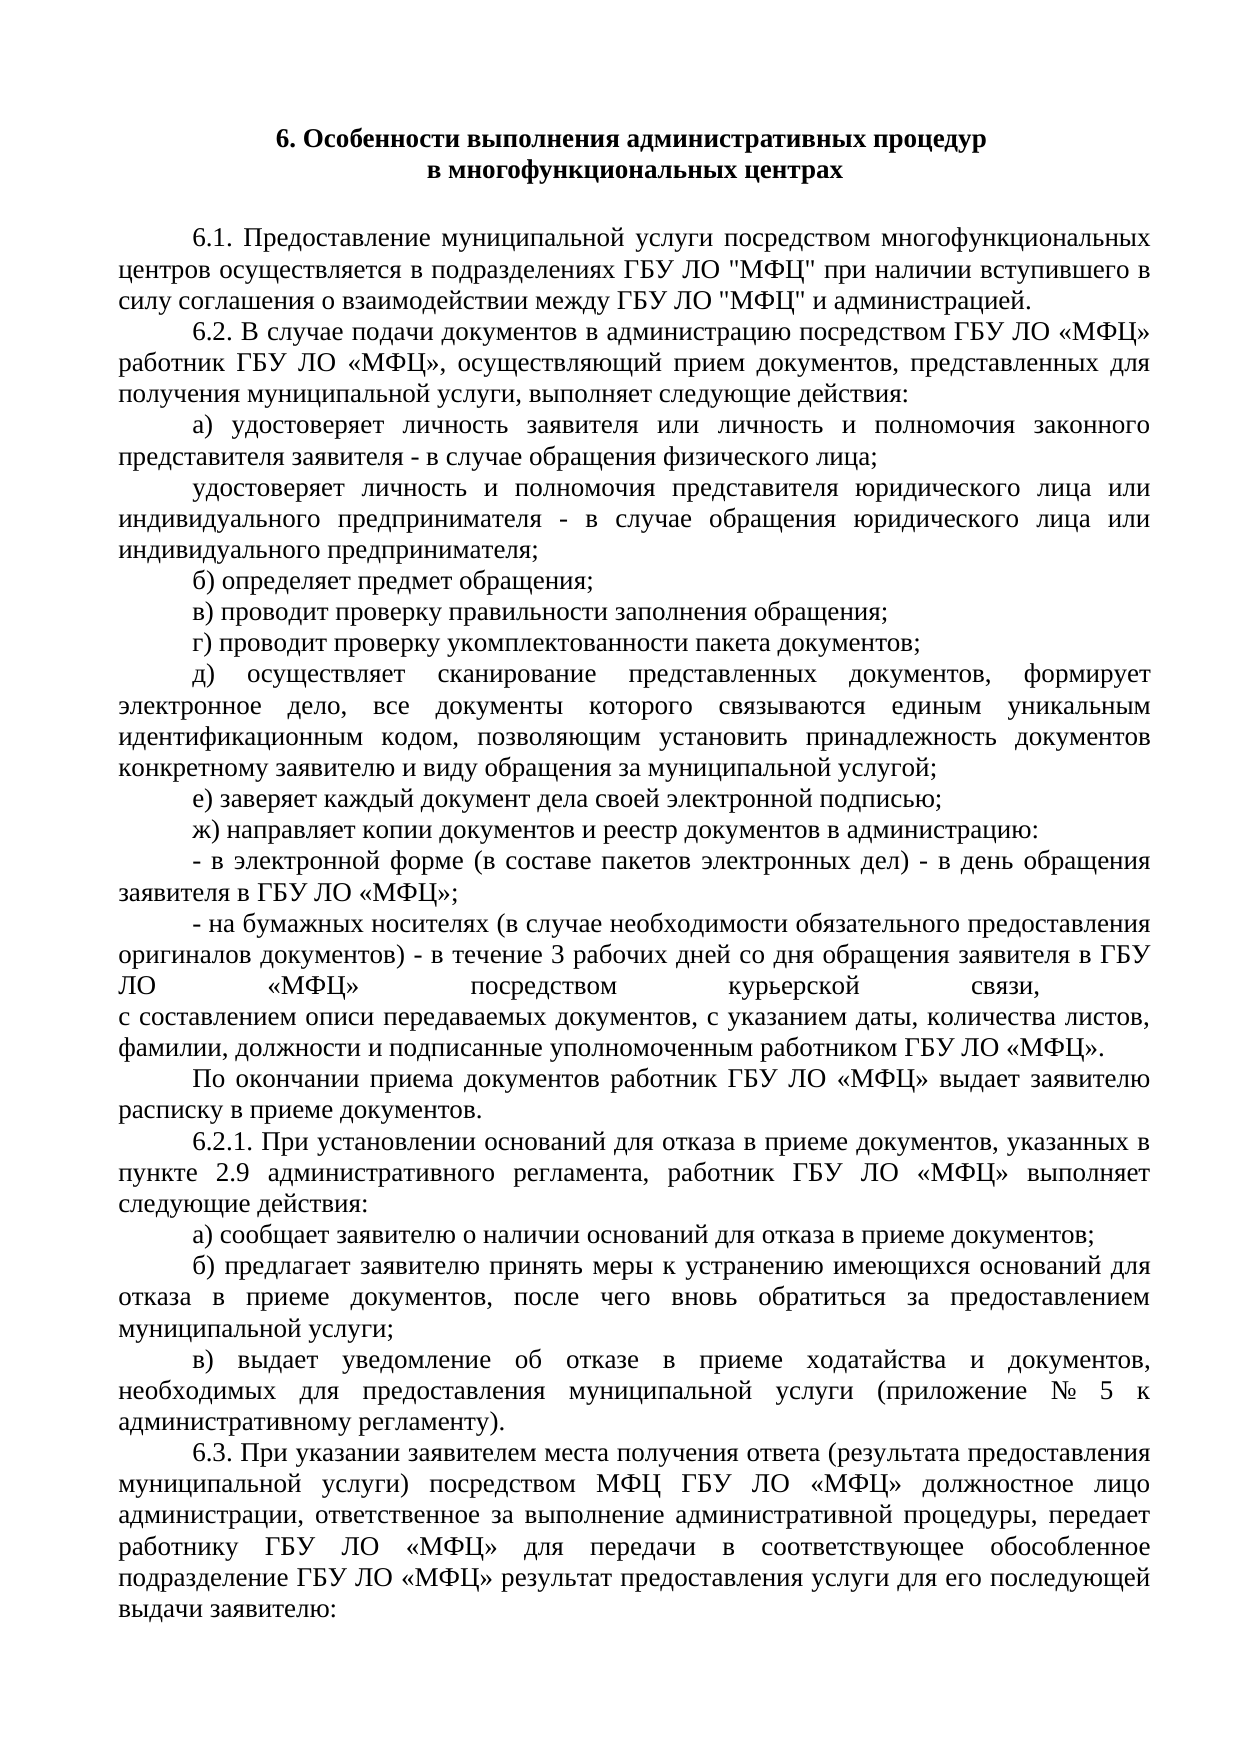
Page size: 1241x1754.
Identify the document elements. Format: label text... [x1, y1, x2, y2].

text 6.2. В случае подачи документов в администрацию посредством ГБУ ЛО «МФЦ» работник ГБУ ЛО «МФЦ», осуществляющий прием документов, представленных для получения муниципальной услуги, выполняет следующие действия: [118, 315, 1152, 408]
text - в электронной форме (в составе пакетов электронных дел) - в день обращения заявителя в ГБУ ЛО «МФЦ»; [118, 844, 1152, 907]
text в) проводит проверку правильности заполнения обращения; [118, 595, 1152, 626]
text д) осуществляет сканирование представленных документов, формирует электронное дело, все документы которого связываются единым уникальным идентификационным кодом, позволяющим установить принадлежность документов конкретному заявителю и виду обращения за муниципальной услугой; [118, 658, 1152, 782]
text - на бумажных носителях (в случае необходимости обязательного предоставления оригиналов документов) - в течение 3 рабочих дней со дня обращения заявителя в ГБУ ЛО «МФЦ» посредством курьерской связи, с составлением описи передаваемых документов, с указанием даты, количества листов, фамилии, должности и подписанные уполномоченным работником ГБУ ЛО «МФЦ». [118, 907, 1152, 1062]
text б) определяет предмет обращения; [118, 564, 1152, 595]
text е) заверяет каждый документ дела своей электронной подписью; [118, 782, 1152, 813]
text б) предлагает заявителю принять меры к устранению имеющихся оснований для отказа в приеме документов, после чего вновь обратиться за предоставлением муниципальной услуги; [118, 1249, 1152, 1343]
text ж) направляет копии документов и реестр документов в администрацию: [118, 813, 1152, 844]
text в) выдает уведомление об отказе в приеме ходатайства и документов, необходимых для предоставления муниципальной услуги (приложение № 5 к административному регламенту). [118, 1343, 1152, 1436]
text По окончании приема документов работник ГБУ ЛО «МФЦ» выдает заявителю расписку в приеме документов. [118, 1062, 1152, 1125]
subtitle 6. Особенности выполнения административных процедур в многофункциональных центрах [118, 122, 1152, 184]
text удостоверяет личность и полномочия представителя юридического лица или индивидуального предпринимателя - в случае обращения юридического лица или индивидуального предпринимателя; [118, 471, 1152, 564]
text г) проводит проверку укомплектованности пакета документов; [118, 626, 1152, 658]
text а) сообщает заявителю о наличии оснований для отказа в приеме документов; [118, 1218, 1152, 1249]
text 6.2.1. При установлении оснований для отказа в приеме документов, указанных в пункте 2.9 административного регламента, работник ГБУ ЛО «МФЦ» выполняет следующие действия: [118, 1125, 1152, 1218]
text а) удостоверяет личность заявителя или личность и полномочия законного представителя заявителя - в случае обращения физического лица; [118, 408, 1152, 471]
text 6.1. Предоставление муниципальной услуги посредством многофункциональных центров осуществляется в подразделениях ГБУ ЛО "МФЦ" при наличии вступившего в силу соглашения о взаимодействии между ГБУ ЛО "МФЦ" и администрацией. [118, 222, 1152, 315]
text 6.3. При указании заявителем места получения ответа (результата предоставления муниципальной услуги) посредством МФЦ ГБУ ЛО «МФЦ» должностное лицо администрации, ответственное за выполнение административной процедуры, передает работнику ГБУ ЛО «МФЦ» для передачи в соответствующее обособленное подразделение ГБУ ЛО «МФЦ» результат предоставления услуги для его последующей выдачи заявителю: [118, 1436, 1152, 1623]
